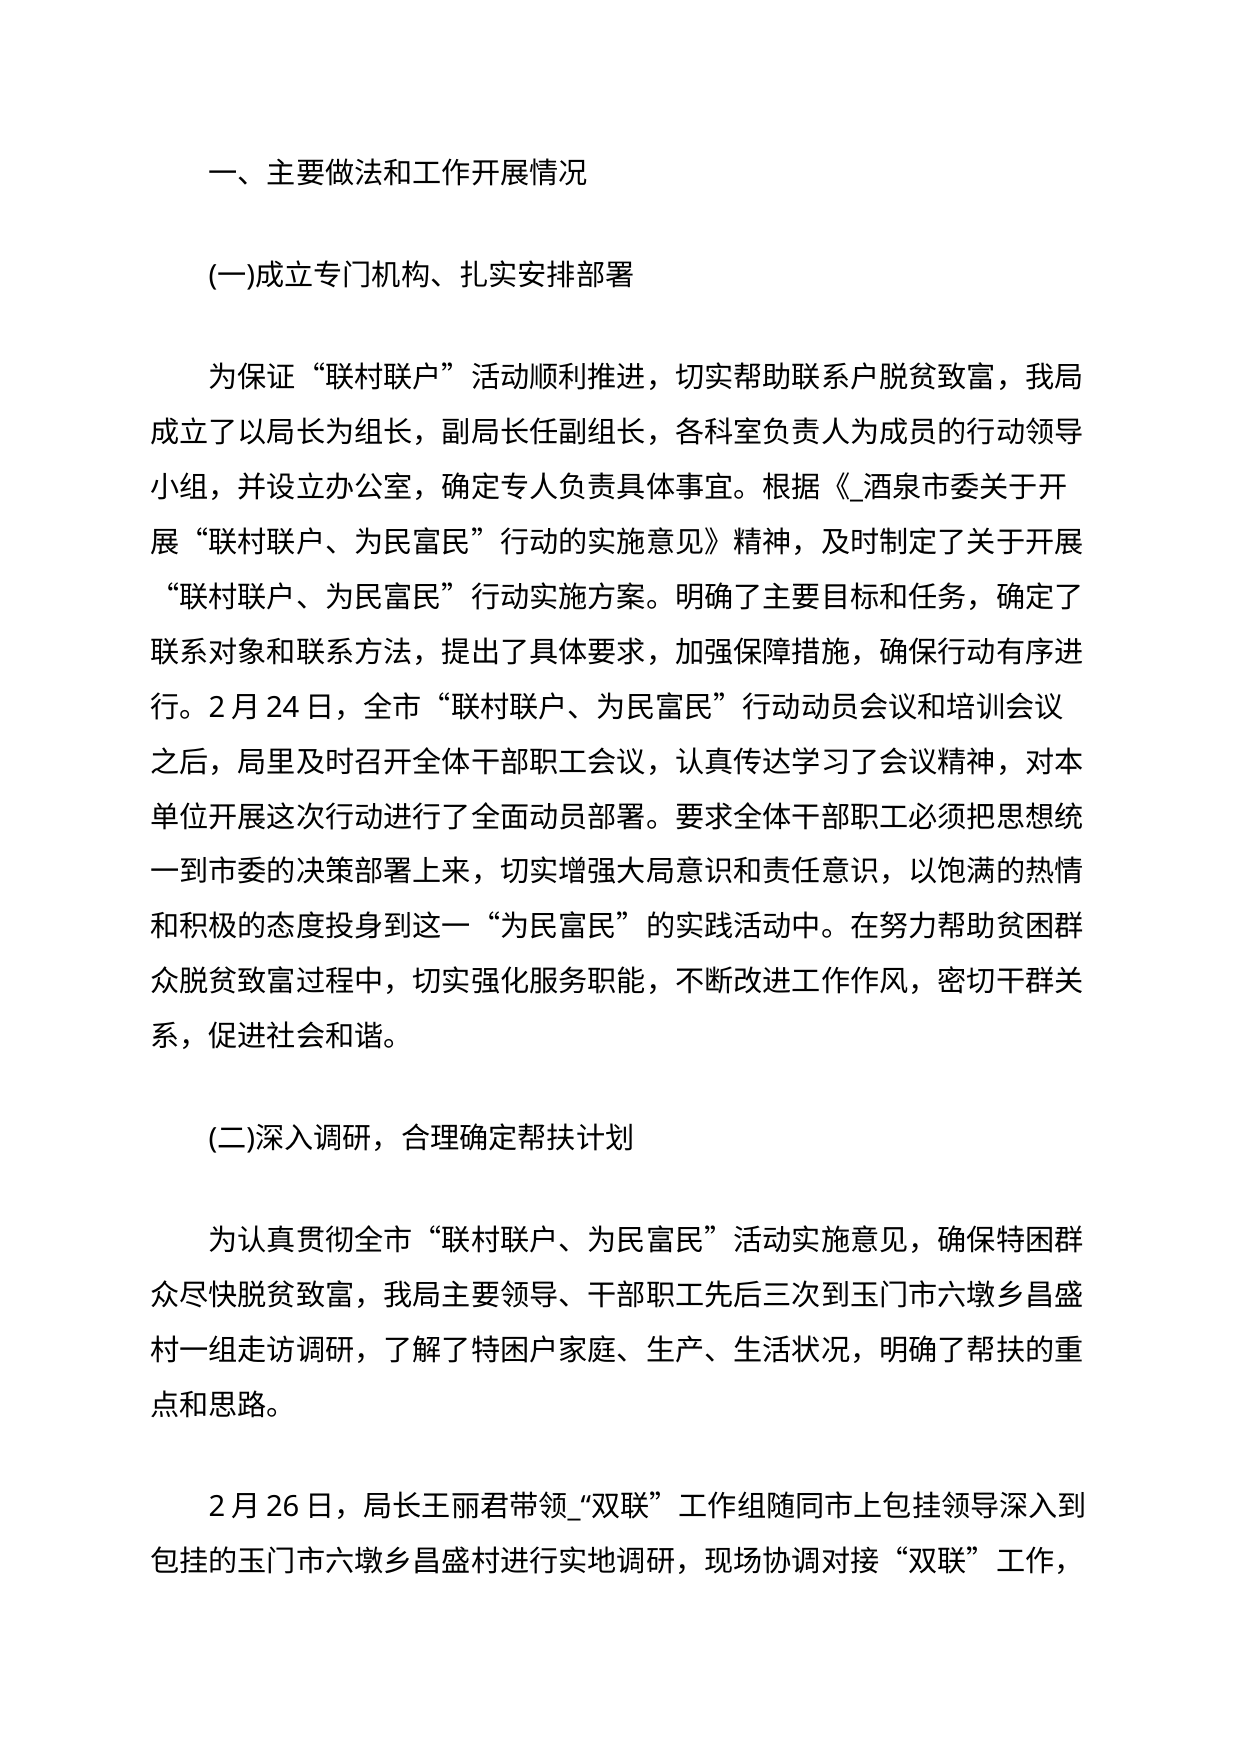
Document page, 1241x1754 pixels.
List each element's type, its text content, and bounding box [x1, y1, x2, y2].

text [150, 1483, 1090, 1580]
text (二)深入调研，合理确定帮扶计划 [150, 1114, 1090, 1157]
text 为认真贯彻全市“联村联户、为民富民”活动实施意见，确保特困群众尽快脱贫致富，我局主要领导、干部职工先后三次到玉门市六墩乡昌盛村一组走访调研，了解了特困户家庭、生产、生活状况，明确了帮扶的重点和思路。 [150, 1216, 1090, 1423]
text 一、主要做法和工作开展情况 [150, 150, 1090, 192]
text 为保证“联村联户”活动顺利推进，切实帮助联系户脱贫致富，我局成立了以局长为组长，副局长任副组长，各科室负责人为成员的行动领导小组，并设立办公室，确定专人负责具体事宜。根据《_酒泉市委关于开展“联村联户、为民富民”行动的实施意见》精神，及时制定了关于开展“联村联户、为民富民”行动实施方案。明确了主要目标和任务，确定了联系对象和联系方法，提出了具体要求，加强保障措施，确保行动有序进行。2月24日，全市“联村联户、为民富民”行动动员会议和培训会议之后，局里及时召开全体干部职工会议，认真传达学习了会议精神，对本单位开展这次行动进行了全面动员部署。要求全体干部职工必须把思想统一到市委的决策部署上来，切实增强大局意识和责任意识，以饱满的热情和积极的态度投身到这一“为民富民”的实践活动中。在努力帮助贫困群众脱贫致富过程中，切实强化服务职能，不断改进工作作风，密切干群关系，促进社会和谐。 [150, 354, 1090, 1055]
text (一)成立专门机构、扎实安排部署 [150, 252, 1090, 294]
